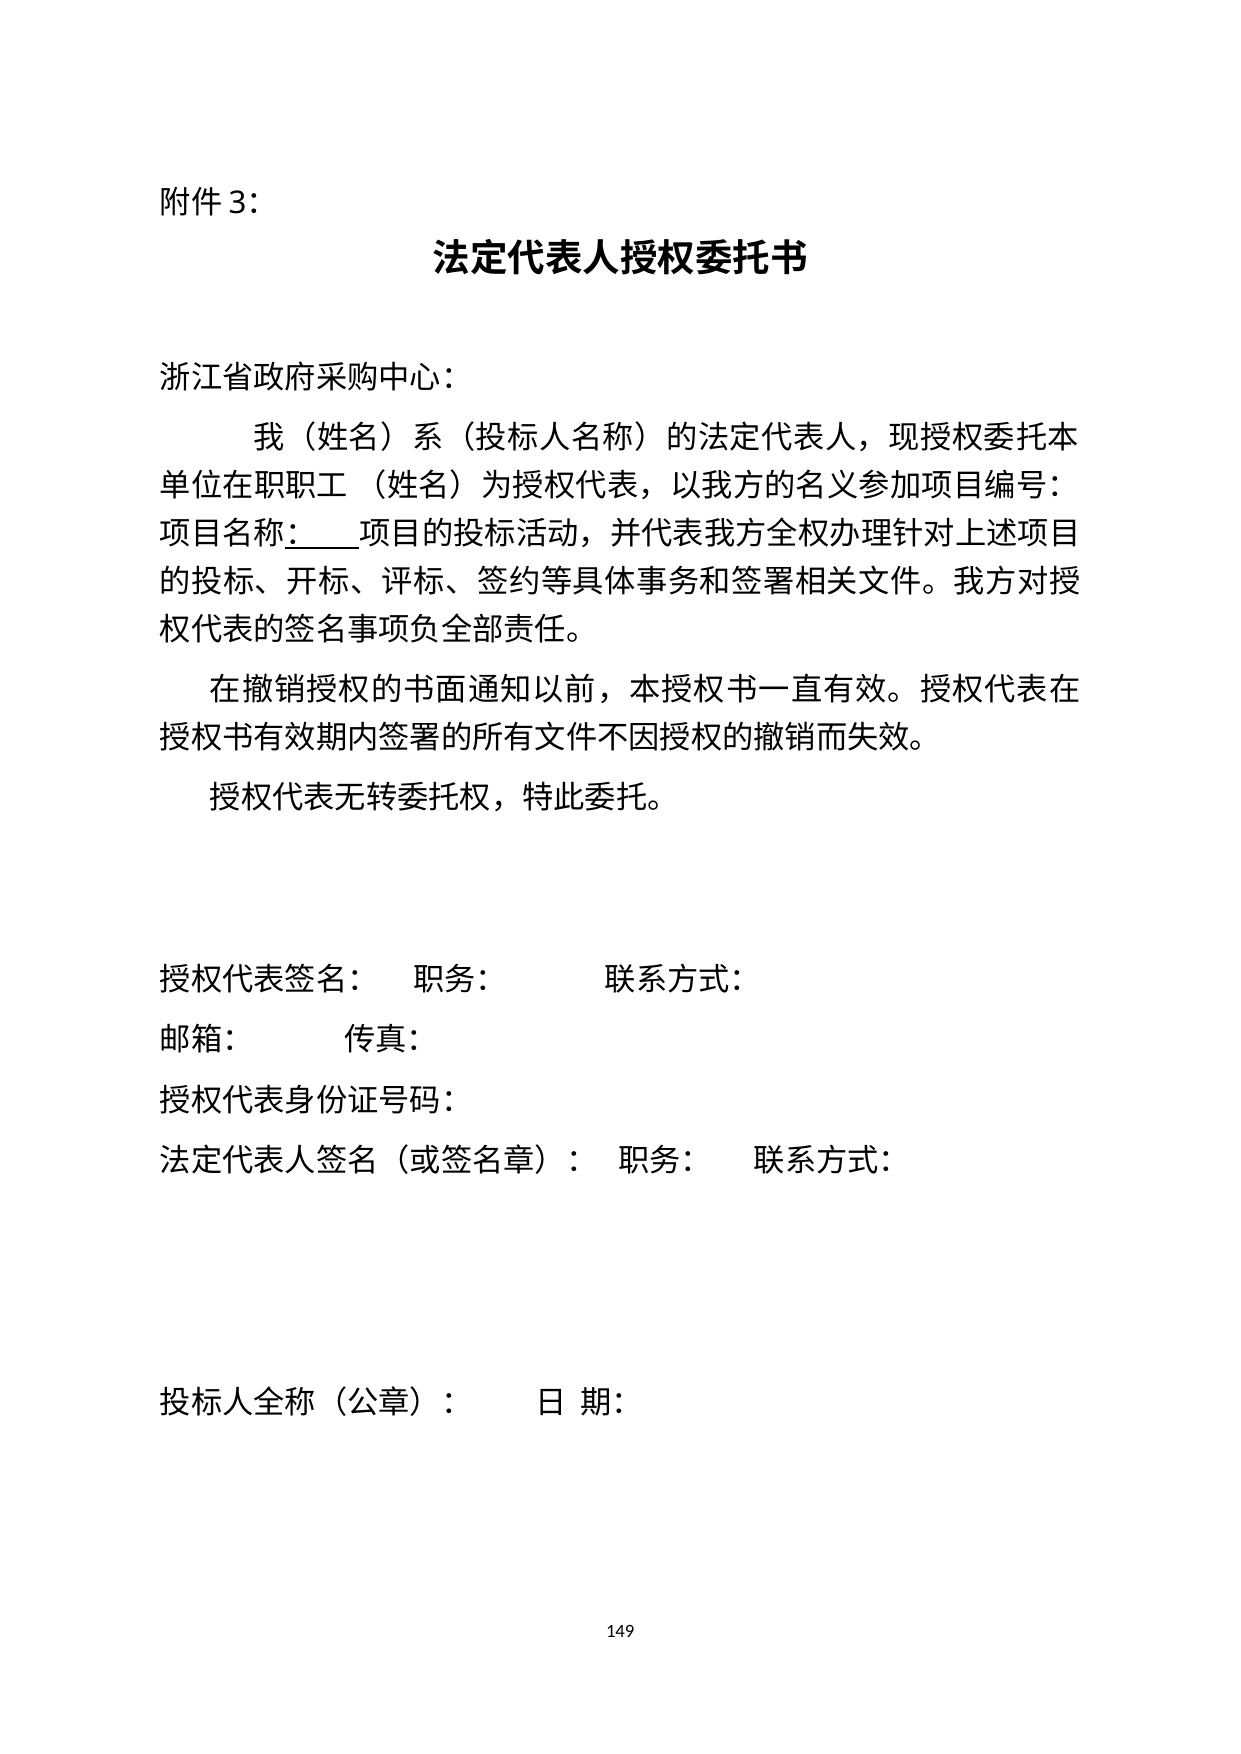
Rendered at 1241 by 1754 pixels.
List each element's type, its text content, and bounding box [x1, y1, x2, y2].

text 我（姓名）系（投标人名称）的法定代表人，现授权委托本单位在职职工 （姓名）为授权代表，以我方的名义参加项目编号：项目名称： 项目的投标活动，并代表我方全权办理针对上述项目的投标、开标、评标、签约等具体事务和签署相关文件。我方对授权代表的签名事项负全部责任。 [159, 410, 1081, 650]
text 授权代表无转委托权，特此委托。 [159, 771, 1081, 818]
text 附件3： [159, 175, 1081, 223]
text 投标人全称（公章）： 日 期： [159, 1375, 1081, 1423]
text 浙江省政府采购中心： [159, 350, 1081, 398]
text 在撤销授权的书面通知以前，本授权书一直有效。授权代表在授权书有效期内签署的所有文件不因授权的撤销而失效。 [159, 662, 1081, 758]
text 授权代表签名： 职务： 联系方式： [159, 952, 1081, 1000]
text 法定代表人签名（或签名章）： 职务： 联系方式： [159, 1133, 1081, 1181]
text 授权代表身份证号码： [159, 1073, 1081, 1121]
text 法定代表人授权委托书 [159, 228, 1081, 282]
text 邮箱： 传真： [159, 1012, 1081, 1060]
